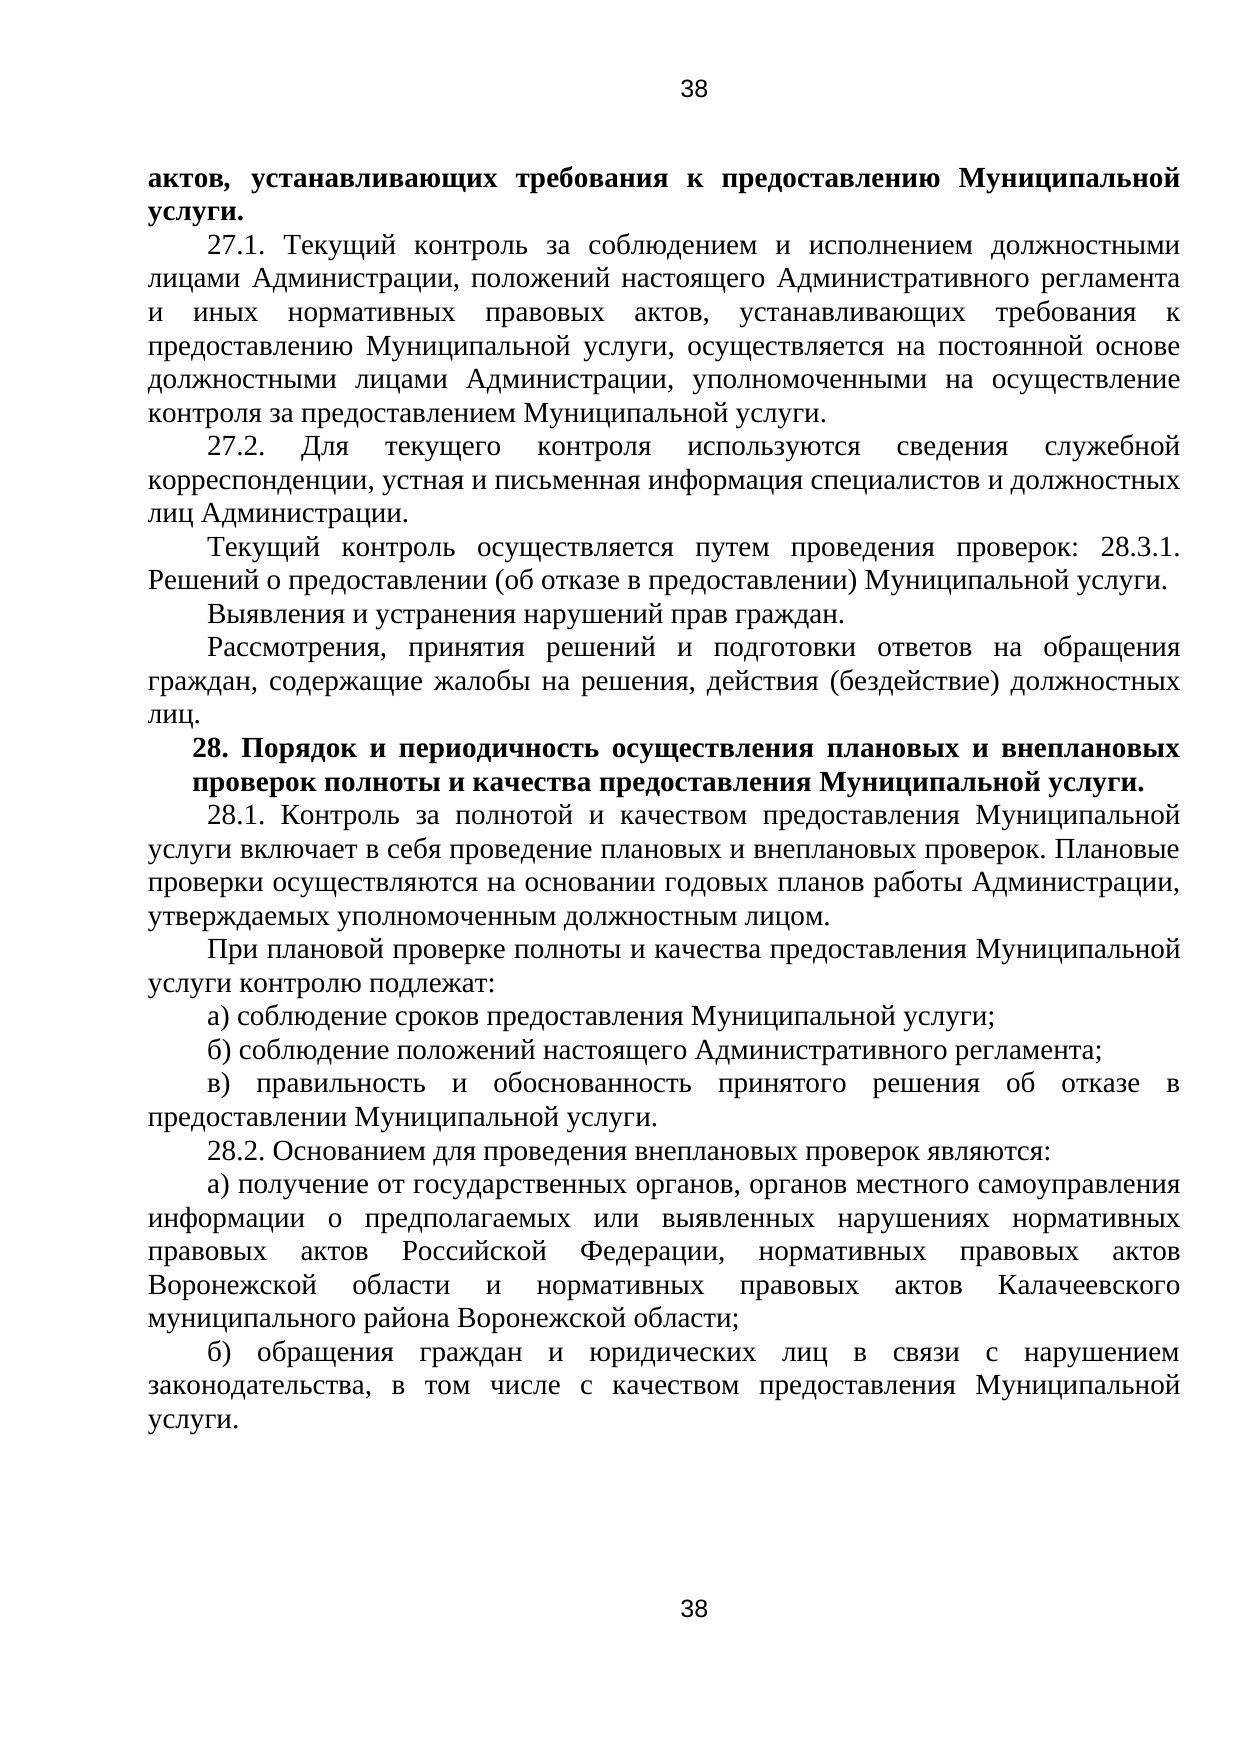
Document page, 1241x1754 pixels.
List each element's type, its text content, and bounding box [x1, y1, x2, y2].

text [148, 160, 1181, 227]
text а) получение от государственных органов, органов местного самоуправления информации о предполагаемых или выявленных нарушениях нормативных правовых актов Российской Федерации, нормативных правовых актов Воронежской области и нормативных правовых актов Калачеевского муниципального района Воронежской области; [148, 1166, 1181, 1334]
text в) правильность и обоснованность принятого решения об отказе в предоставлении Муниципальной услуги. [148, 1066, 1181, 1133]
text б) обращения граждан и юридических лиц в связи с нарушением законодательства, в том числе с качеством предоставления Муниципальной услуги. [148, 1334, 1181, 1434]
text 27.1. Текущий контроль за соблюдением и исполнением должностными лицами Администрации, положений настоящего Административного регламента и иных нормативных правовых актов, устанавливающих требования к предоставлению Муниципальной услуги, осуществляется на постоянной основе должностными лицами Администрации, уполномоченными на осуществление контроля за предоставлением Муниципальной услуги. [148, 227, 1181, 428]
text б) соблюдение положений настоящего Административного регламента; [148, 1032, 1181, 1066]
text 28.1. Контроль за полнотой и качеством предоставления Муниципальной услуги включает в себя проведение плановых и внеплановых проверок. Плановые проверки осуществляются на основании годовых планов работы Администрации, утверждаемых уполномоченным должностным лицом. [148, 797, 1181, 931]
text 28. Порядок и периодичность осуществления плановых и внеплановых проверок полноты и качества предоставления Муниципальной услуги. [192, 730, 1181, 797]
text Рассмотрения, принятия решений и подготовки ответов на обращения граждан, содержащие жалобы на решения, действия (бездействие) должностных лиц. [148, 629, 1181, 730]
text 27.2. Для текущего контроля используются сведения служебной корреспонденции, устная и письменная информация специалистов и должностных лиц Администрации. [148, 428, 1181, 529]
text 28.2. Основанием для проведения внеплановых проверок являются: [148, 1133, 1181, 1166]
text Текущий контроль осуществляется путем проведения проверок: 28.3.1. Решений о предоставлении (об отказе в предоставлении) Муниципальной услуги. [148, 529, 1181, 596]
text а) соблюдение сроков предоставления Муниципальной услуги; [148, 998, 1181, 1032]
text При плановой проверке полноты и качества предоставления Муниципальной услуги контролю подлежат: [148, 931, 1181, 998]
text Выявления и устранения нарушений прав граждан. [148, 596, 1181, 629]
